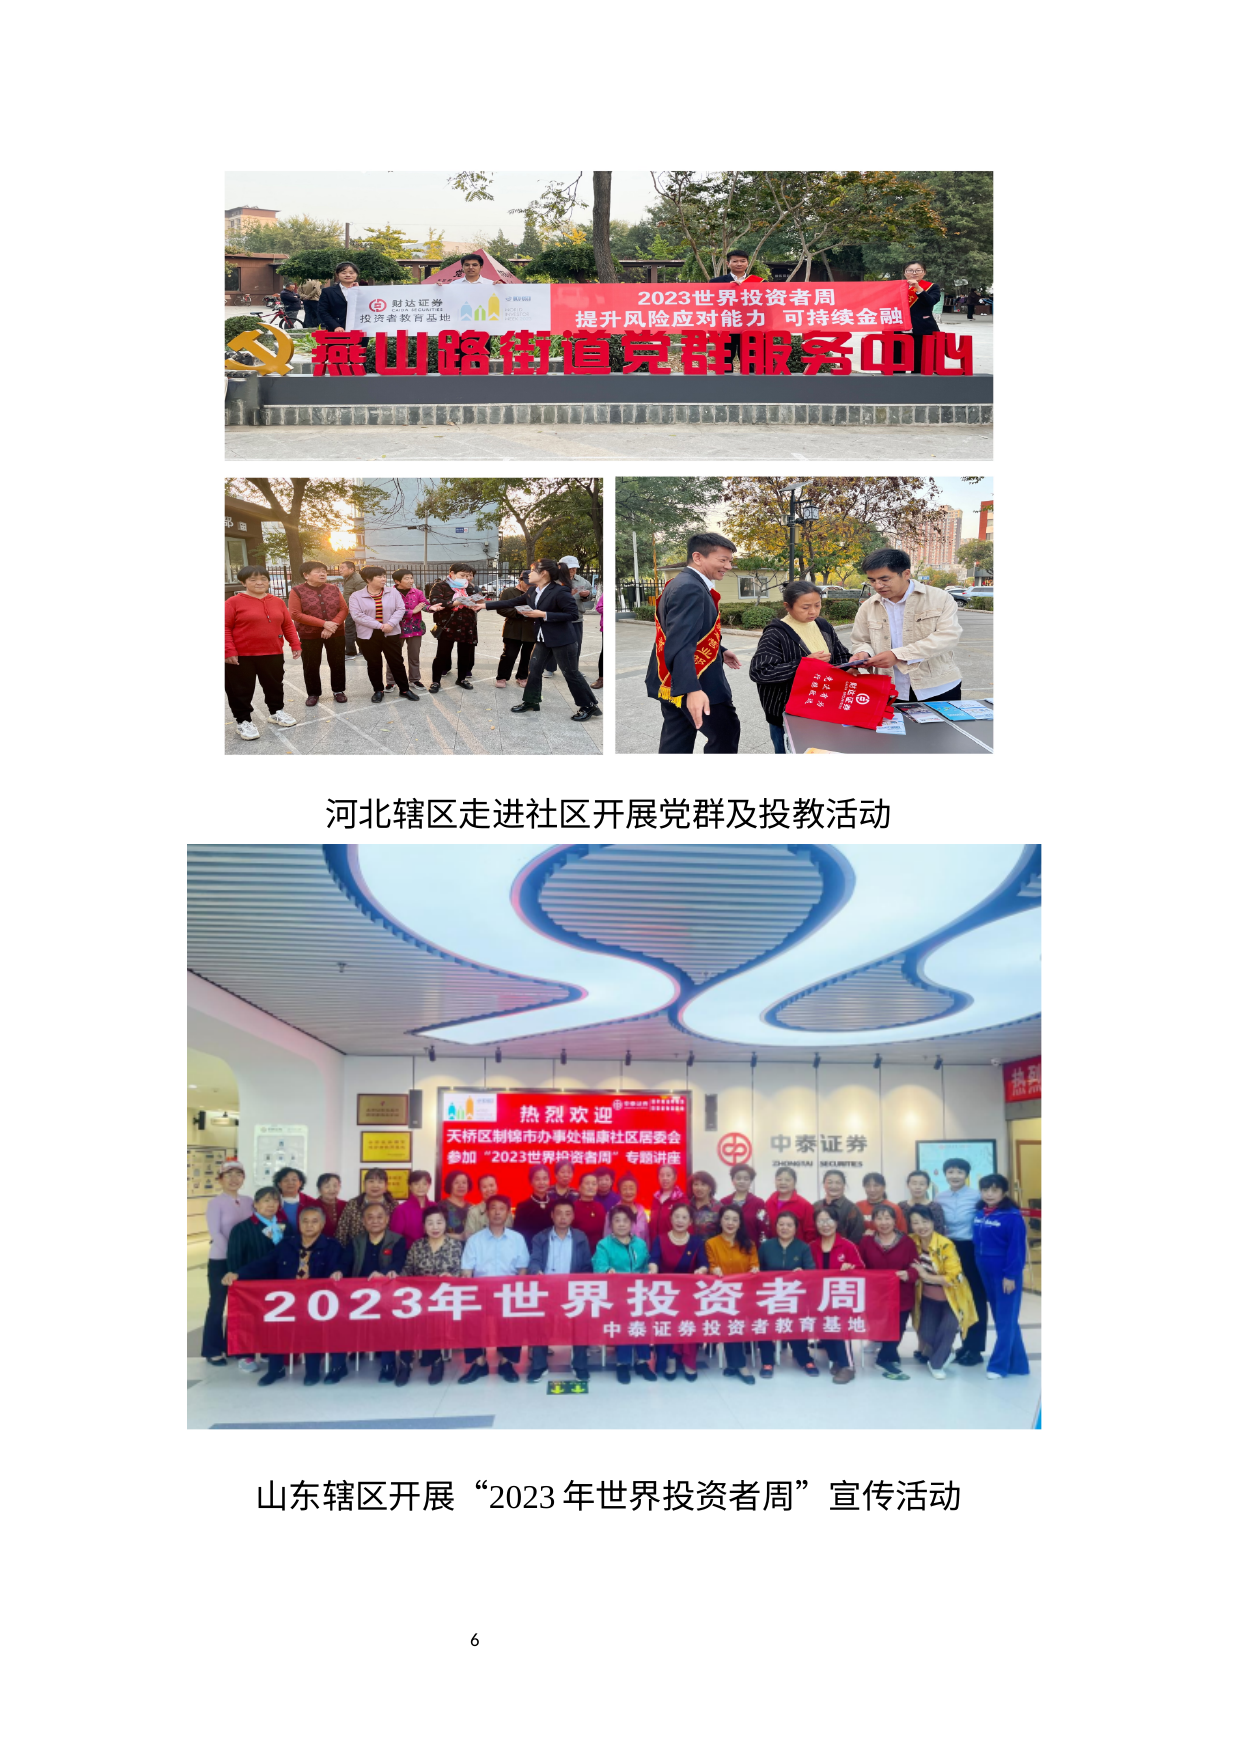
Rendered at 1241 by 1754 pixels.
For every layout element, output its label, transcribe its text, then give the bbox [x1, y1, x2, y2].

picture [212, 162, 1005, 769]
table_cell [176, 845, 1042, 1462]
table_cell 山东辖区开展“2023年世界投资者周”宣传活动 [176, 1462, 1042, 1527]
picture [187, 844, 1042, 1431]
table_header [176, 162, 1042, 779]
table_cell 河北辖区走进社区开展党群及投教活动 [176, 780, 1042, 844]
